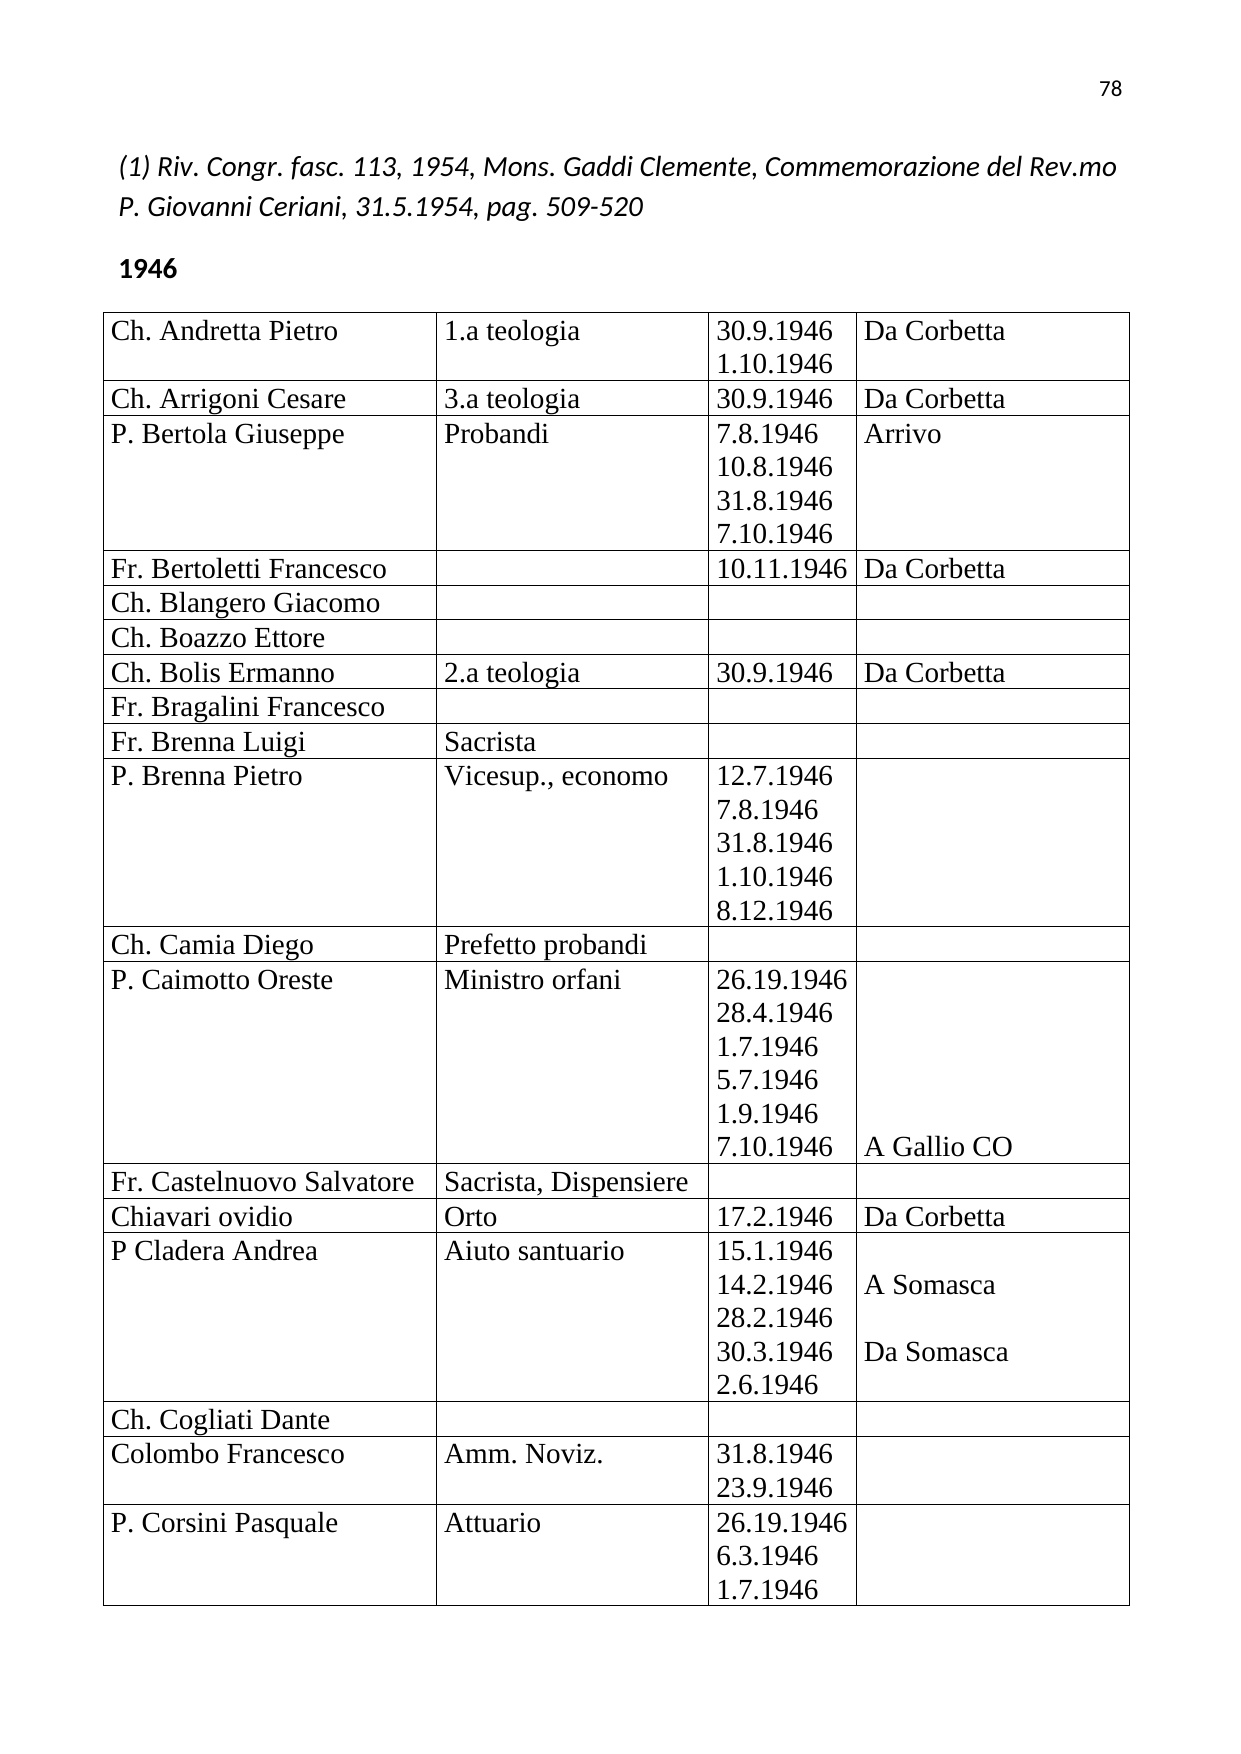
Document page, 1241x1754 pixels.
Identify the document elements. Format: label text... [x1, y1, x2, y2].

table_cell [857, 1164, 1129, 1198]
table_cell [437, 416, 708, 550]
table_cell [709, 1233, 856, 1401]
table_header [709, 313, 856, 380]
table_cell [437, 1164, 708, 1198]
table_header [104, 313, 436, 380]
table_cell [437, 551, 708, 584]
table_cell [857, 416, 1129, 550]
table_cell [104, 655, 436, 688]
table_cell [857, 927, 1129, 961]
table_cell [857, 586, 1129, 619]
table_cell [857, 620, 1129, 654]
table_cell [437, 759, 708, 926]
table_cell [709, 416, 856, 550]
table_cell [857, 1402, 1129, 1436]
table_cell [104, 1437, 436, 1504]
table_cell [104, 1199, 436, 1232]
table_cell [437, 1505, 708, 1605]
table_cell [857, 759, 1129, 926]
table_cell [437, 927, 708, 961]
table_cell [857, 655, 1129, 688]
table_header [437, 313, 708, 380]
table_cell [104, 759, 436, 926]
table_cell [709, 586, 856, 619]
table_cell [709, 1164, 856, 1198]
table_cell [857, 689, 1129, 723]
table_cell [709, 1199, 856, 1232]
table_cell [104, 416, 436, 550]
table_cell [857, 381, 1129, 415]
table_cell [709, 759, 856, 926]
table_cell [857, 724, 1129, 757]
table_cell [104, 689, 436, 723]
text (1) Riv. Congr. fasc. 113, 1954, Mons. Gaddi Clemente, Commemorazione del Rev.mo P. Giovanni Ceriani, 31.5.1954, pag. 509-520 [118, 148, 1122, 224]
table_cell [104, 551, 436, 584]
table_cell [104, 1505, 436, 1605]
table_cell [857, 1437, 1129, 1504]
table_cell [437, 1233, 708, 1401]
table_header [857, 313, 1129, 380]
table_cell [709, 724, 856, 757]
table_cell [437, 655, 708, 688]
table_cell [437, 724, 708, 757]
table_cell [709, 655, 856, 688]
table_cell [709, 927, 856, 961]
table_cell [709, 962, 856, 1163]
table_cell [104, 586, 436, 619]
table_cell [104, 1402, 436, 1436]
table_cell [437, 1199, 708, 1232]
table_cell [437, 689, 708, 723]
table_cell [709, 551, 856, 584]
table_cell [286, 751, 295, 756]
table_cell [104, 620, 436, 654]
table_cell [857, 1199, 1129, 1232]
text 1946 [118, 250, 1122, 286]
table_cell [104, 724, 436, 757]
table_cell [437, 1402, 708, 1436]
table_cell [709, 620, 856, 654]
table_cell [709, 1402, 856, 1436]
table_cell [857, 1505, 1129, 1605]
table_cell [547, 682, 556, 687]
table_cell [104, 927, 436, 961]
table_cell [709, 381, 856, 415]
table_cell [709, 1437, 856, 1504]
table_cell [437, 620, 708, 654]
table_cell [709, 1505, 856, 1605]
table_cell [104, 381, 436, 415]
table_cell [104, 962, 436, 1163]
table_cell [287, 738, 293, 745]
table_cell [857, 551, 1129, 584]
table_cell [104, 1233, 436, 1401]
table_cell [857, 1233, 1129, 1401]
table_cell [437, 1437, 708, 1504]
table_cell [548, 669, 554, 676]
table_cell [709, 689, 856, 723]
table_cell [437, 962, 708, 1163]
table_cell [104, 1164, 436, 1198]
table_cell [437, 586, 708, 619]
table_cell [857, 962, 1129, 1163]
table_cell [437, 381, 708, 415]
